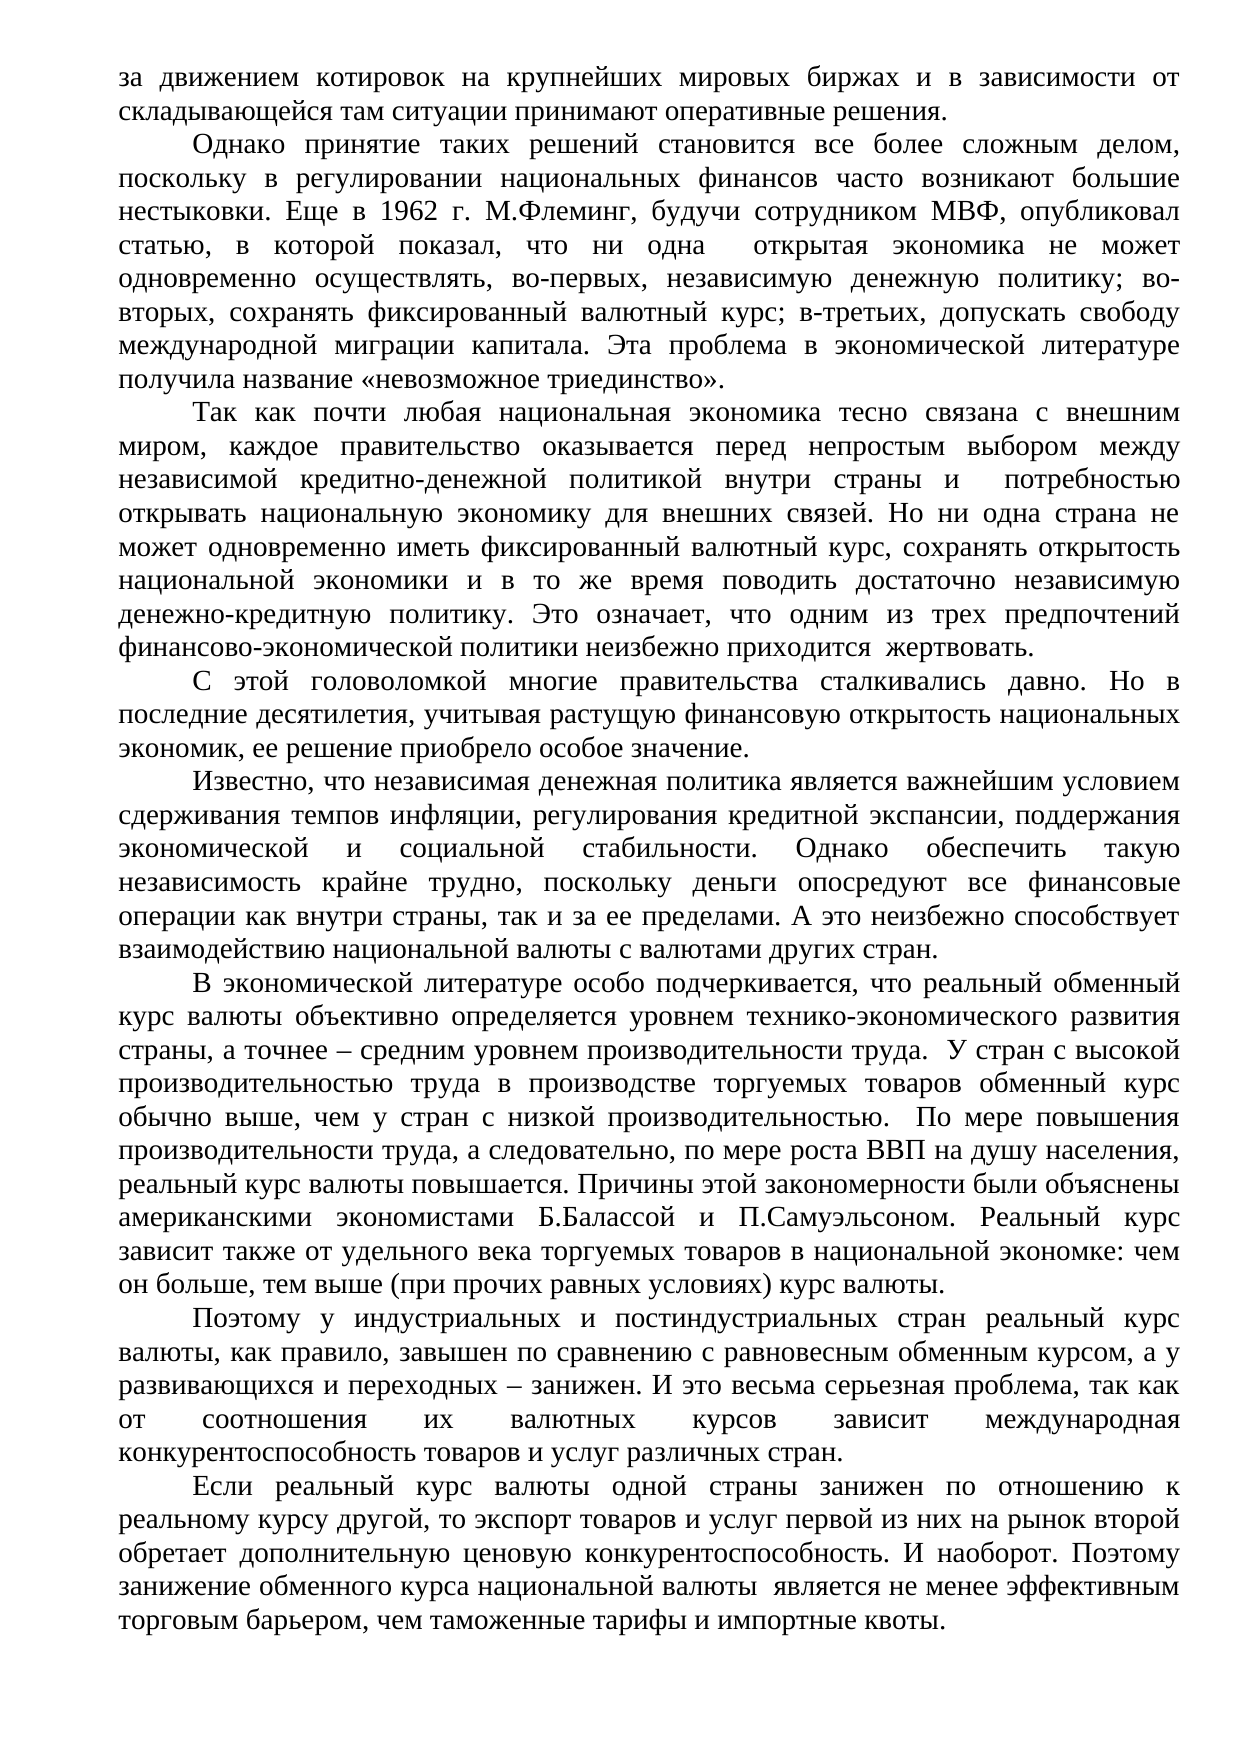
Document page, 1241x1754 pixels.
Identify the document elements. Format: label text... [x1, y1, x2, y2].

text Поэтому у индустриальных и постиндустриальных стран реальный курс валюты, как правило, завышен по сравнению с равновесным обменным курсом, а у развивающихся и переходных – занижен. И это весьма серьезная проблема, так как от соотношения их валютных курсов зависит международная конкурентоспособность товаров и услуг различных стран. [118, 1300, 1181, 1468]
text В экономической литературе особо подчеркивается, что реальный обменный курс валюты объективно определяется уровнем технико-экономического развития страны, а точнее – средним уровнем производительности труда. У стран с высокой производительностью труда в производстве торгуемых товаров обменный курс обычно выше, чем у стран с низкой производительностью. По мере повышения производительности труда, а следовательно, по мере роста ВВП на душу населения, реальный курс валюты повышается. Причины этой закономерности были объяснены американскими экономистами Б.Балассой и П.Самуэльсоном. Реальный курс зависит также от удельного века торгуемых товаров в национальной экономке: чем он больше, тем выше (при прочих равных условиях) курс валюты. [118, 965, 1181, 1300]
text Так как почти любая национальная экономика тесно связана с внешним миром, каждое правительство оказывается перед непростым выбором между независимой кредитно-денежной политикой внутри страны и потребностью открывать национальную экономику для внешних связей. Но ни одна страна не может одновременно иметь фиксированный валютный курс, сохранять открытость национальной экономики и в то же время поводить достаточно независимую денежно-кредитную политику. Это означает, что одним из трех предпочтений финансово-экономической политики неизбежно приходится жертвовать. [118, 394, 1181, 663]
text Известно, что независимая денежная политика является важнейшим условием сдерживания темпов инфляции, регулирования кредитной экспансии, поддержания экономической и социальной стабильности. Однако обеспечить такую независимость крайне трудно, поскольку деньги опосредуют все финансовые операции как внутри страны, так и за ее пределами. А это неизбежно способствует взаимодействию национальной валюты с валютами других стран. [118, 763, 1181, 965]
text Если реальный курс валюты одной страны занижен по отношению к реальному курсу другой, то экспорт товаров и услуг первой из них на рынок второй обретает дополнительную ценовую конкурентоспособность. И наоборот. Поэтому занижение обменного курса национальной валюты является не менее эффективным торговым барьером, чем таможенные тарифы и импортные квоты. [118, 1468, 1181, 1636]
text С этой головоломкой многие правительства сталкивались давно. Но в последние десятилетия, учитывая растущую финансовую открытость национальных экономик, ее решение приобрело особое значение. [118, 663, 1181, 763]
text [118, 59, 1181, 126]
text Однако принятие таких решений становится все более сложным делом, поскольку в регулировании национальных финансов часто возникают большие нестыковки. Еще в 1962 г. М.Флеминг, будучи сотрудником МВФ, опубликовал статью, в которой показал, что ни одна открытая экономика не может одновременно осуществлять, во-первых, независимую денежную политику; во-вторых, сохранять фиксированный валютный курс; в-третьих, допускать свободу международной миграции капитала. Эта проблема в экономической литературе получила название «невозможное триединство». [118, 126, 1181, 394]
